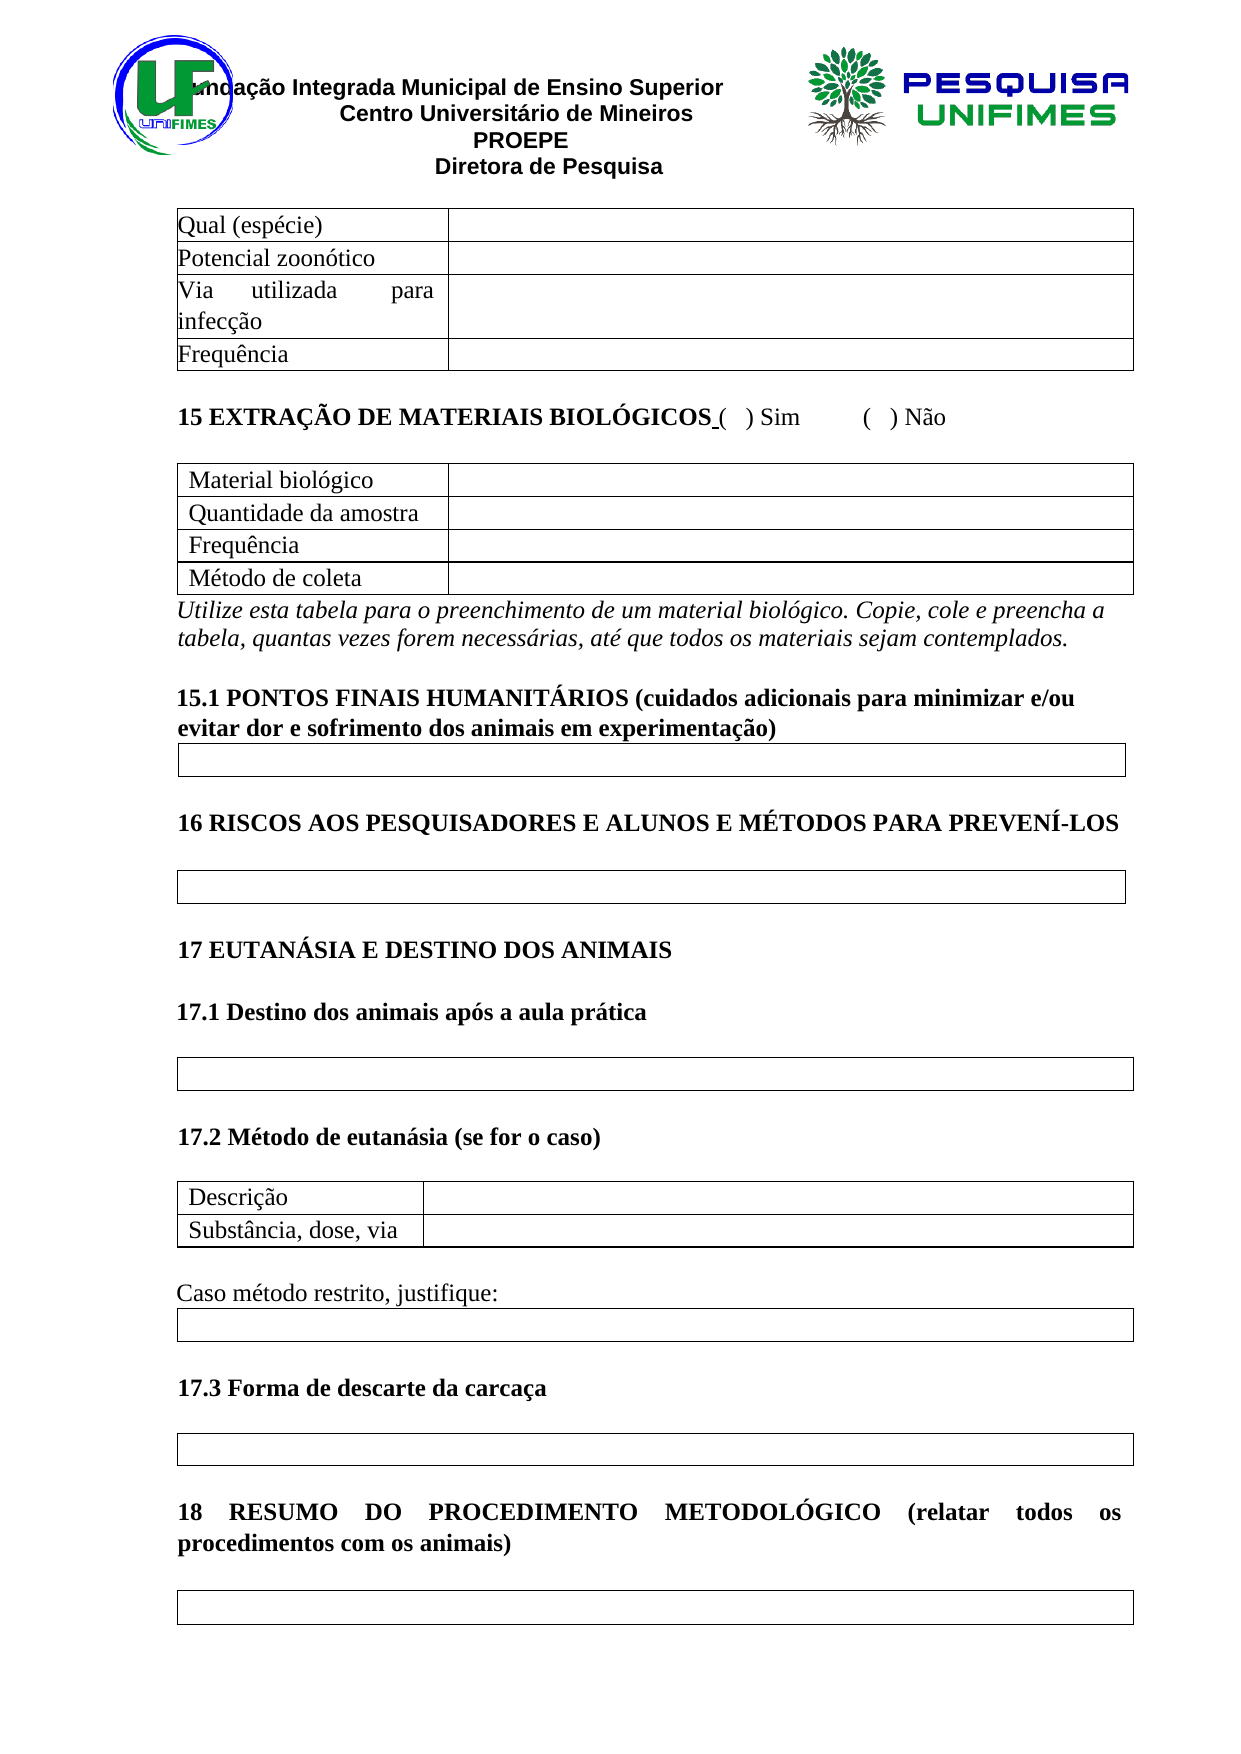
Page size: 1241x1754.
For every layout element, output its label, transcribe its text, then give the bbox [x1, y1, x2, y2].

table_header [424, 1182, 1133, 1213]
table_header [178, 1309, 1133, 1341]
table_header Material biológico [178, 464, 448, 496]
table_header [178, 871, 1125, 903]
table_cell [449, 275, 1133, 337]
table_cell [449, 497, 1133, 529]
text 16 RISCOS AOS PESQUISADORES E ALUNOS E MÉTODOS PARA PREVENÍ-LOS [177, 808, 1122, 837]
text 17.2 Método de eutanásia (se for o caso) [177, 1122, 1122, 1150]
table_cell Quantidade da amostra [178, 497, 448, 529]
text 15.1 PONTOS FINAIS HUMANITÁRIOS (cuidados adicionais para minimizar e/ou evitar dor e sofrimento dos animais em experimentação) [176, 683, 1122, 742]
text Utilize esta tabela para o preenchimento de um material biológico. Copie, cole e preencha a tabela, quantas vezes forem necessárias, até que todos os materiais sejam contemplados. [176, 595, 1122, 652]
table_header [178, 1434, 1133, 1465]
text 17.1 Destino dos animais após a aula prática [176, 997, 1122, 1026]
table_header [449, 209, 1133, 241]
text 17.3 Forma de descarte da carcaça [177, 1373, 1122, 1402]
table_cell [449, 339, 1133, 370]
text 18 RESUMO DO PROCEDIMENTO METODOLÓGICO (relatar todos os procedimentos com os animais) [177, 1497, 1122, 1557]
text Caso método restrito, justifique: [176, 1278, 1122, 1307]
table_cell Frequência [178, 530, 448, 561]
text 17 EUTANÁSIA E DESTINO DOS ANIMAIS [177, 935, 1122, 964]
table_cell [390, 339, 448, 370]
table_header Descrição [178, 1182, 423, 1213]
table_cell [449, 530, 1133, 561]
table_header Qual (espécie) [178, 209, 390, 241]
table_cell para [390, 275, 448, 337]
text 15 EXTRAÇÃO DE MATERIAIS BIOLÓGICOS ( ) Sim ( ) Não [177, 402, 1122, 431]
picture [807, 47, 1129, 146]
table_header [178, 1058, 1133, 1089]
table_cell Substância, dose, via [178, 1215, 423, 1246]
table_header [449, 464, 1133, 496]
table_cell [424, 1215, 1133, 1246]
table_cell [449, 242, 1133, 274]
table_cell [449, 563, 1133, 594]
table_cell [390, 242, 448, 274]
table_header [179, 744, 1125, 776]
table_cell Via utilizada infecção [178, 275, 390, 337]
table_header [390, 209, 448, 241]
table_cell Frequência [178, 339, 390, 370]
table_cell Potencial zoonótico [178, 242, 390, 274]
table_header [178, 1591, 1133, 1623]
picture [111, 34, 233, 153]
table_cell Método de coleta [178, 563, 448, 594]
